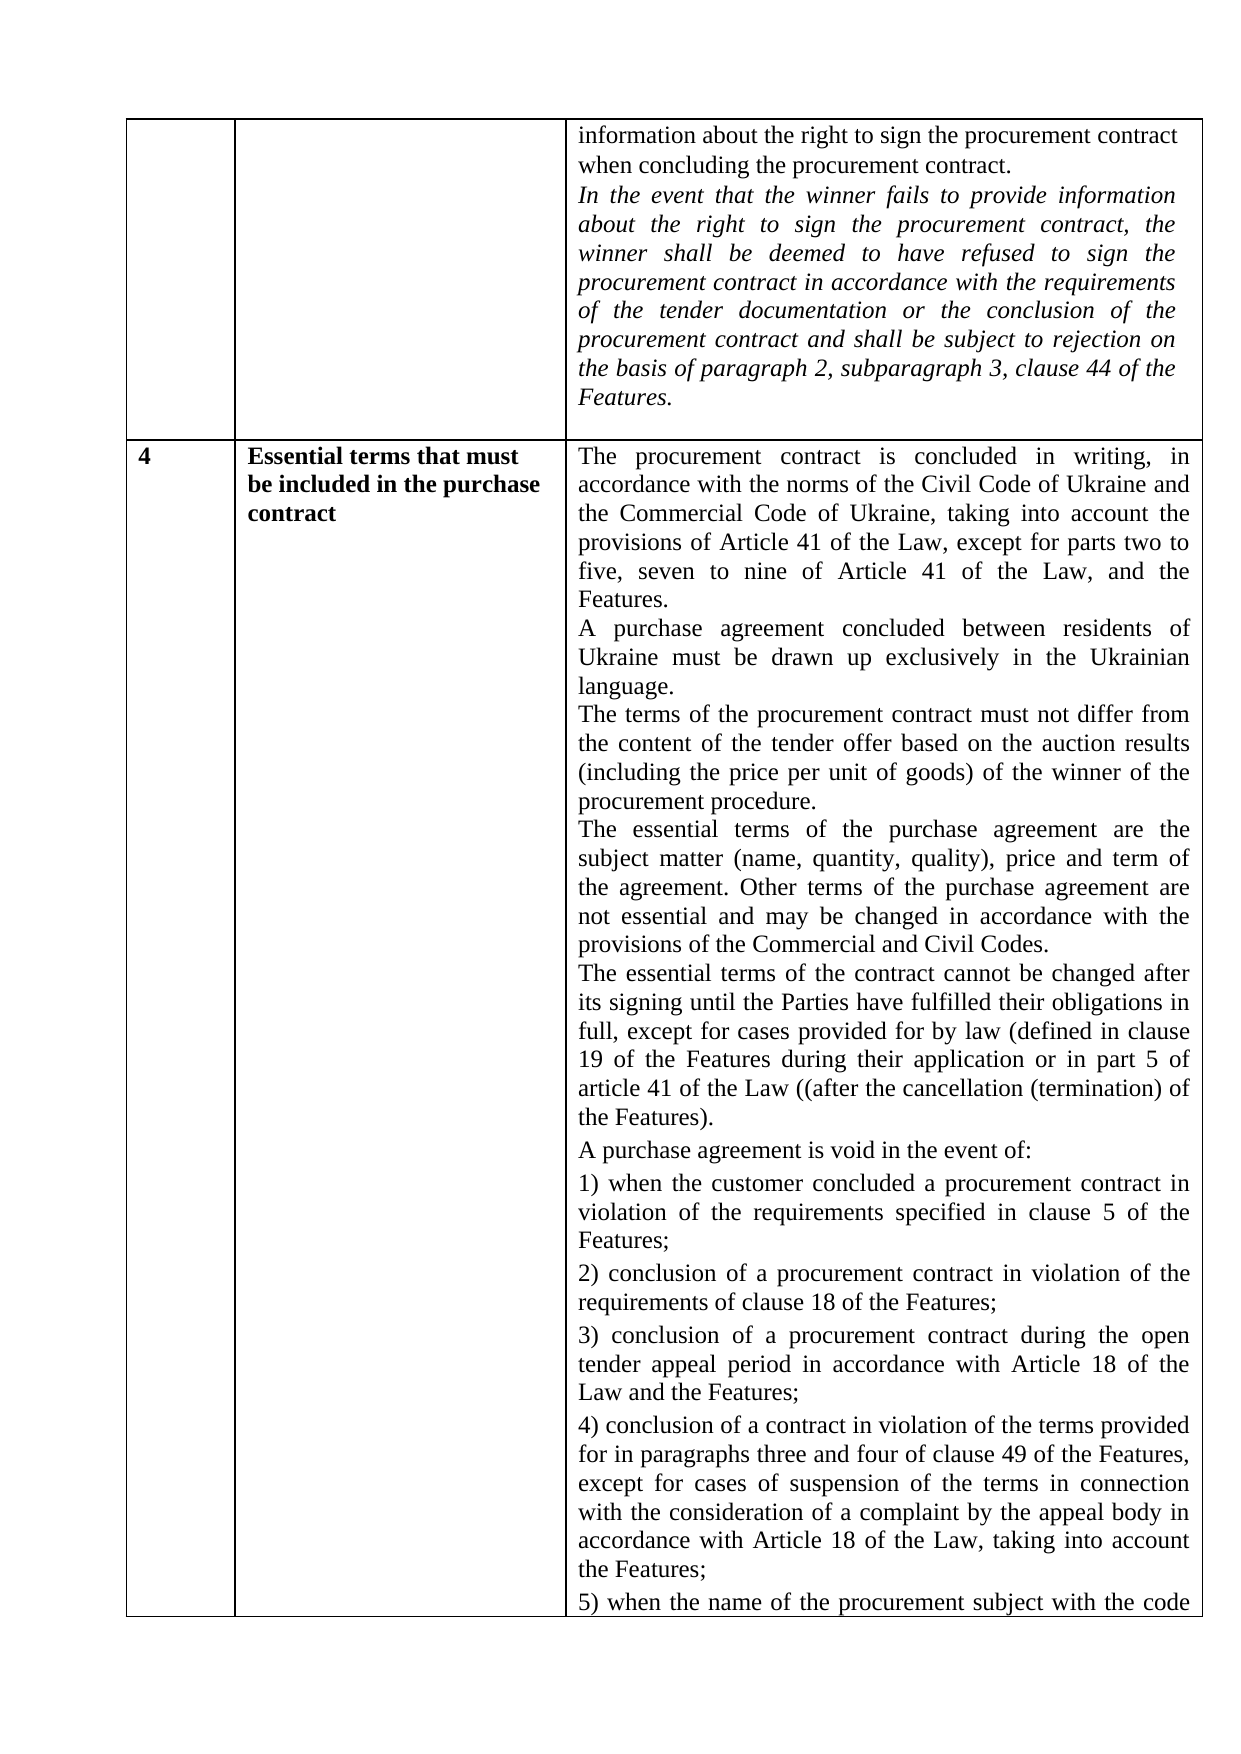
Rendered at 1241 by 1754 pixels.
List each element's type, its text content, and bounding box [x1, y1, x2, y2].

table_cell 3 [127, 120, 234, 439]
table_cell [236, 441, 565, 1616]
table_cell 4 [127, 441, 234, 1616]
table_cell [236, 120, 565, 439]
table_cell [567, 441, 1202, 1616]
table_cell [567, 120, 1202, 439]
